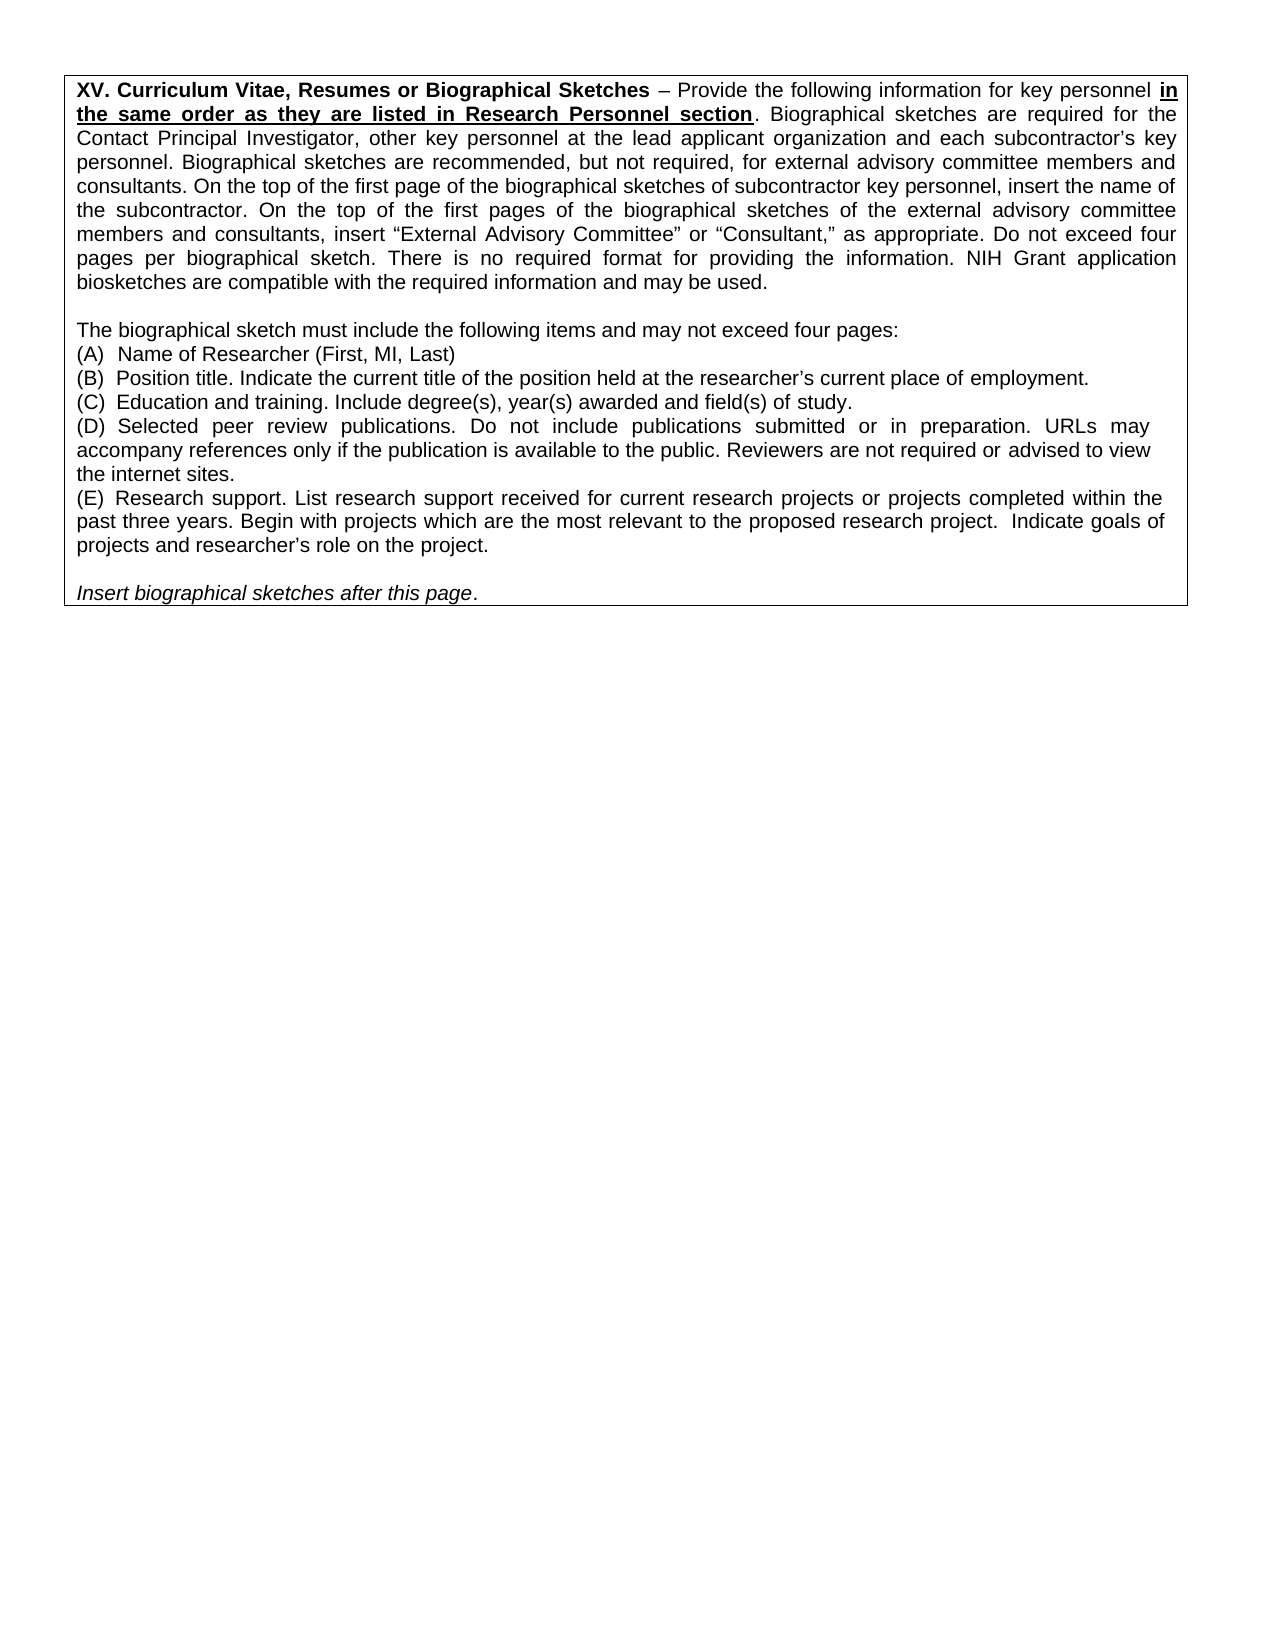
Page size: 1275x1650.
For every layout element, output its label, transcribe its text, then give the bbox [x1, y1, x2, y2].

table_header XV. Curriculum Vitae, Resumes or Biographical Sketches – Provide the following information for key personnel in the same order as they are listed in Research Personnel section. Biographical sketches are required for the Contact Principal Investigator, other key personnel at the lead applicant organization and each subcontractor’s key personnel. Biographical sketches are recommended, but not required, for external advisory committee members and consultants. On the top of the first page of the biographical sketches of subcontractor key personnel, insert the name of the subcontractor. On the top of the first pages of the biographical sketches of the external advisory committee members and consultants, insert “External Advisory Committee” or “Consultant,” as appropriate. Do not exceed four pages per biographical sketch. There is no required format for providing the information. NIH Grant application biosketches are compatible with the required information and may be used. The biographical sketch must include the following items and may not exceed four pages: Name of Researcher (First, MI, Last) Position title. Indicate the current title of the position held at the researcher’s current place of employment. Education and training. Include degree(s), year(s) awarded and field(s) of study. Selected peer review publications. Do not include publications submitted or in preparation. URLs may accompany references only if the publication is available to the public. Reviewers are not required or advised to view the internet sites. Research support. List research support received for current research projects or projects completed within the past three years. Begin with projects which are the most relevant to the proposed research project. Indicate goals of projects and researcher’s role on the project. Insert biographical sketches after this page. [65, 76, 1187, 605]
